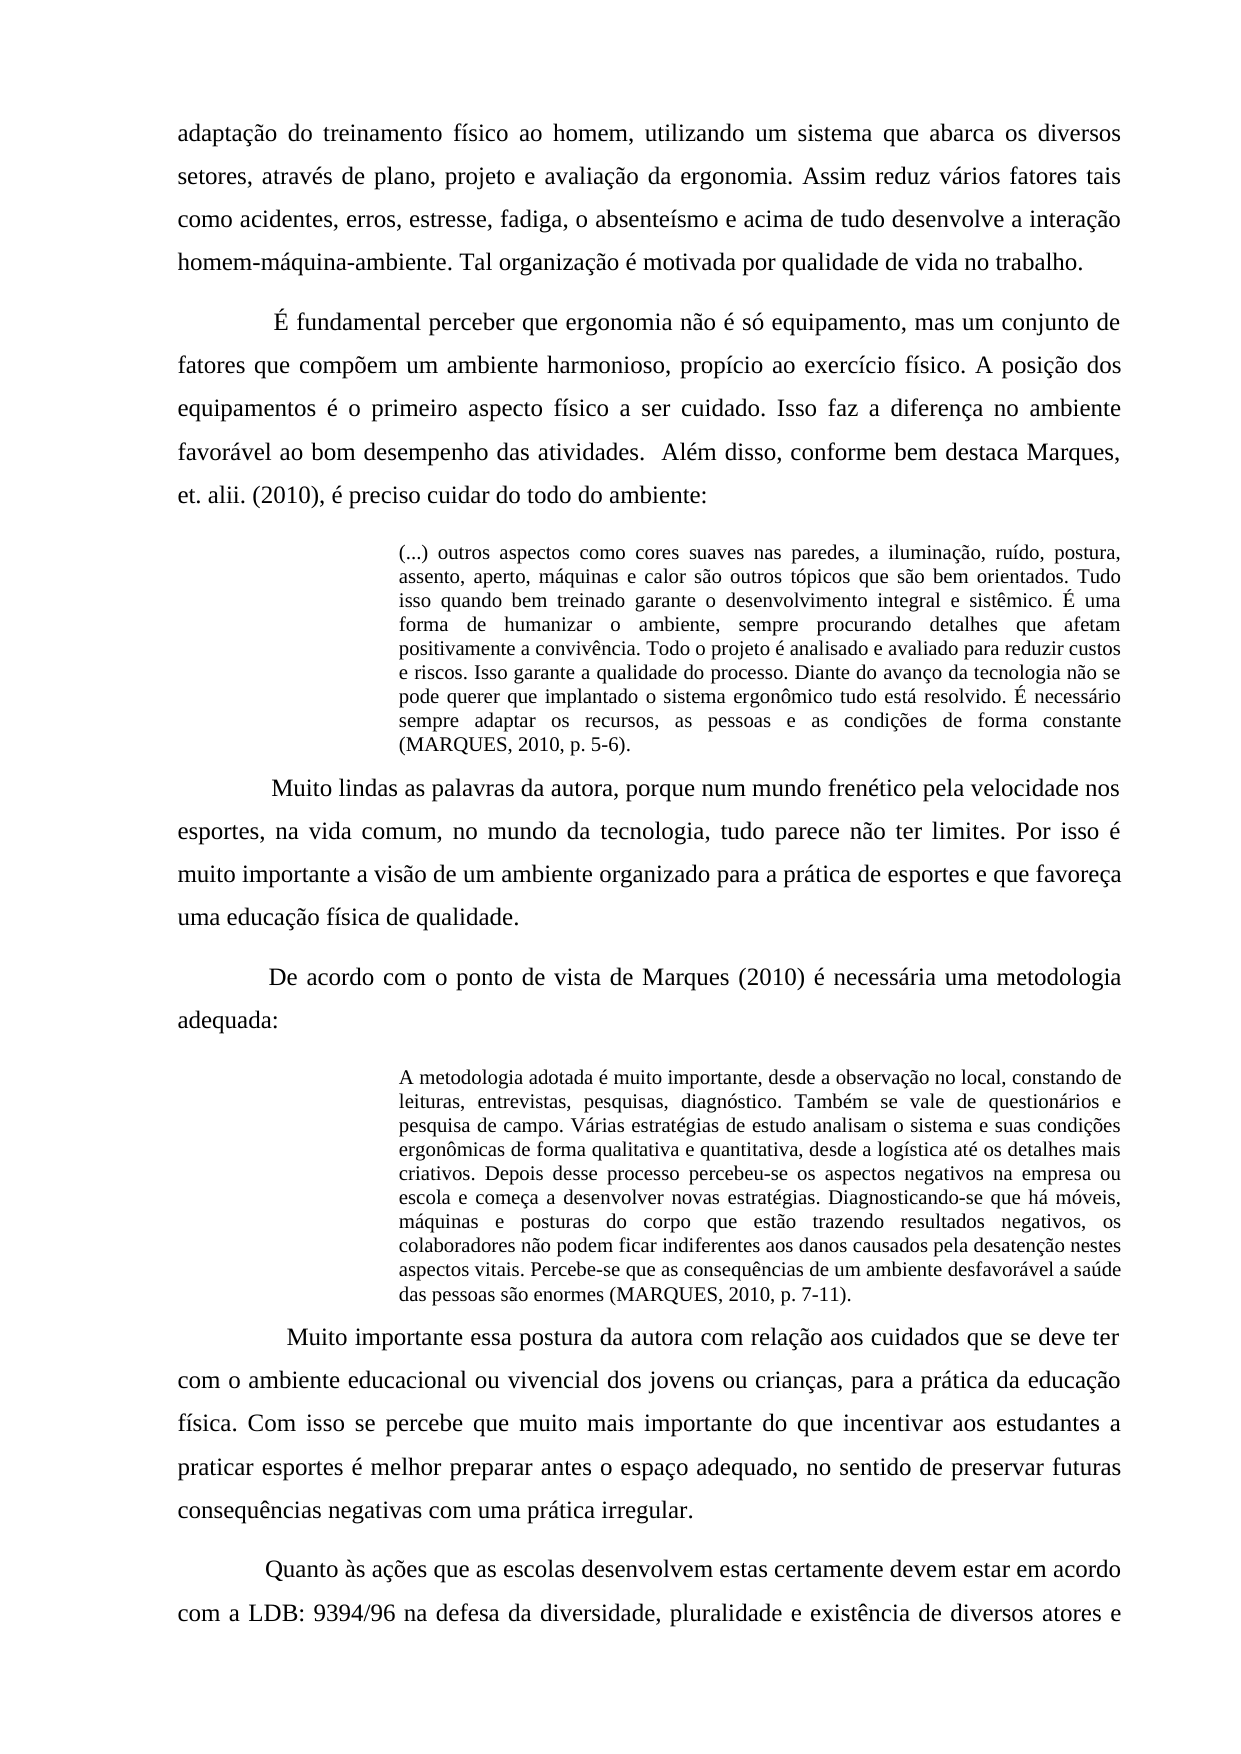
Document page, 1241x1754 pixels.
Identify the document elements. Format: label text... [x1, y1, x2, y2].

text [177, 118, 1122, 276]
text Muito importante essa postura da autora com relação aos cuidados que se deve ter com o ambiente educacional ou vivencial dos jovens ou crianças, para a prática da educação física. Com isso se percebe que muito mais importante do que incentivar aos estudantes a praticar esportes é melhor preparar antes o espaço adequado, no sentido de preservar futuras consequências negativas com uma prática irregular. [177, 1322, 1122, 1523]
text A metodologia adotada é muito importante, desde a observação no local, constando de leituras, entrevistas, pesquisas, diagnóstico. Também se vale de questionários e pesquisa de campo. Várias estratégias de estudo analisam o sistema e suas condições ergonômicas de forma qualitativa e quantitativa, desde a logística até os detalhes mais criativos. Depois desse processo percebeu-se os aspectos negativos na empresa ou escola e começa a desenvolver novas estratégias. Diagnosticando-se que há móveis, máquinas e posturas do corpo que estão trazendo resultados negativos, os colaboradores não podem ficar indiferentes aos danos causados pela desatenção nestes aspectos vitais. Percebe-se que as consequências de um ambiente desfavorável a saúde das pessoas são enormes (MARQUES, 2010, p. 7-11). [399, 1065, 1122, 1306]
text De acordo com o ponto de vista de Marques (2010) é necessária uma metodologia adequada: [177, 962, 1122, 1034]
text Muito lindas as palavras da autora, porque num mundo frenético pela velocidade nos esportes, na vida comum, no mundo da tecnologia, tudo parece não ter limites. Por isso é muito importante a visão de um ambiente organizado para a prática de esportes e que favoreça uma educação física de qualidade. [177, 773, 1122, 931]
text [177, 1554, 1122, 1626]
text É fundamental perceber que ergonomia não é só equipamento, mas um conjunto de fatores que compõem um ambiente harmonioso, propício ao exercício físico. A posição dos equipamentos é o primeiro aspecto físico a ser cuidado. Isso faz a diferença no ambiente favorável ao bom desempenho das atividades. Além disso, conforme bem destaca Marques, et. alii. (2010), é preciso cuidar do todo do ambiente: [177, 307, 1122, 508]
text (...) outros aspectos como cores suaves nas paredes, a iluminação, ruído, postura, assento, aperto, máquinas e calor são outros tópicos que são bem orientados. Tudo isso quando bem treinado garante o desenvolvimento integral e sistêmico. É uma forma de humanizar o ambiente, sempre procurando detalhes que afetam positivamente a convivência. Todo o projeto é analisado e avaliado para reduzir custos e riscos. Isso garante a qualidade do processo. Diante do avanço da tecnologia não se pode querer que implantado o sistema ergonômico tudo está resolvido. É necessário sempre adaptar os recursos, as pessoas e as condições de forma constante (MARQUES, 2010, p. 5-6). [399, 539, 1122, 756]
